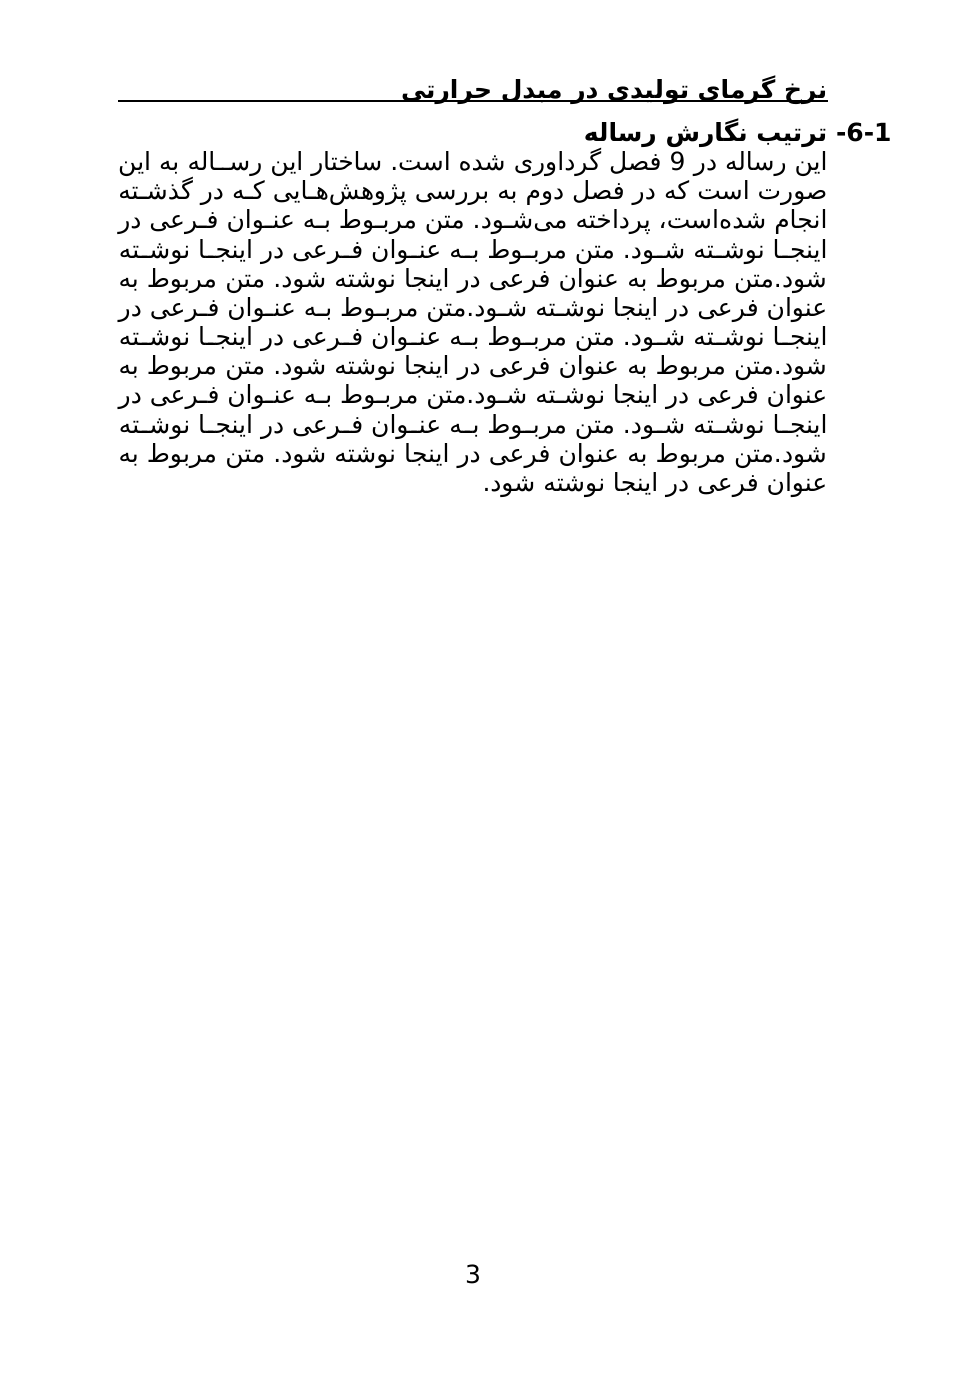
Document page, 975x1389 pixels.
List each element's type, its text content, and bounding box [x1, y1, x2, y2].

subtitle ترتیب نگارش رساله [118, 118, 827, 147]
text این رساله در 9 فصل گرداوری شده است. ساختار این رساله به این صورت است که در فصل دوم به بررسی پژوهش‌هایی که در گذشته انجام شده‌است، پرداخته می‌شود. متن مربوط به عنوان فرعی در اینجا نوشته شود. متن مربوط به عنوان فرعی در اینجا نوشته شود.متن مربوط به عنوان فرعی در اینجا نوشته شود. متن مربوط به عنوان فرعی در اینجا نوشته شود.متن مربوط به عنوان فرعی در اینجا نوشته شود. متن مربوط به عنوان فرعی در اینجا نوشته شود.متن مربوط به عنوان فرعی در اینجا نوشته شود. متن مربوط به عنوان فرعی در اینجا نوشته شود.متن مربوط به عنوان فرعی در اینجا نوشته شود. متن مربوط به عنوان فرعی در اینجا نوشته شود.متن مربوط به عنوان فرعی در اینجا نوشته شود. متن مربوط به عنوان فرعی در اینجا نوشته شود. [118, 147, 827, 497]
